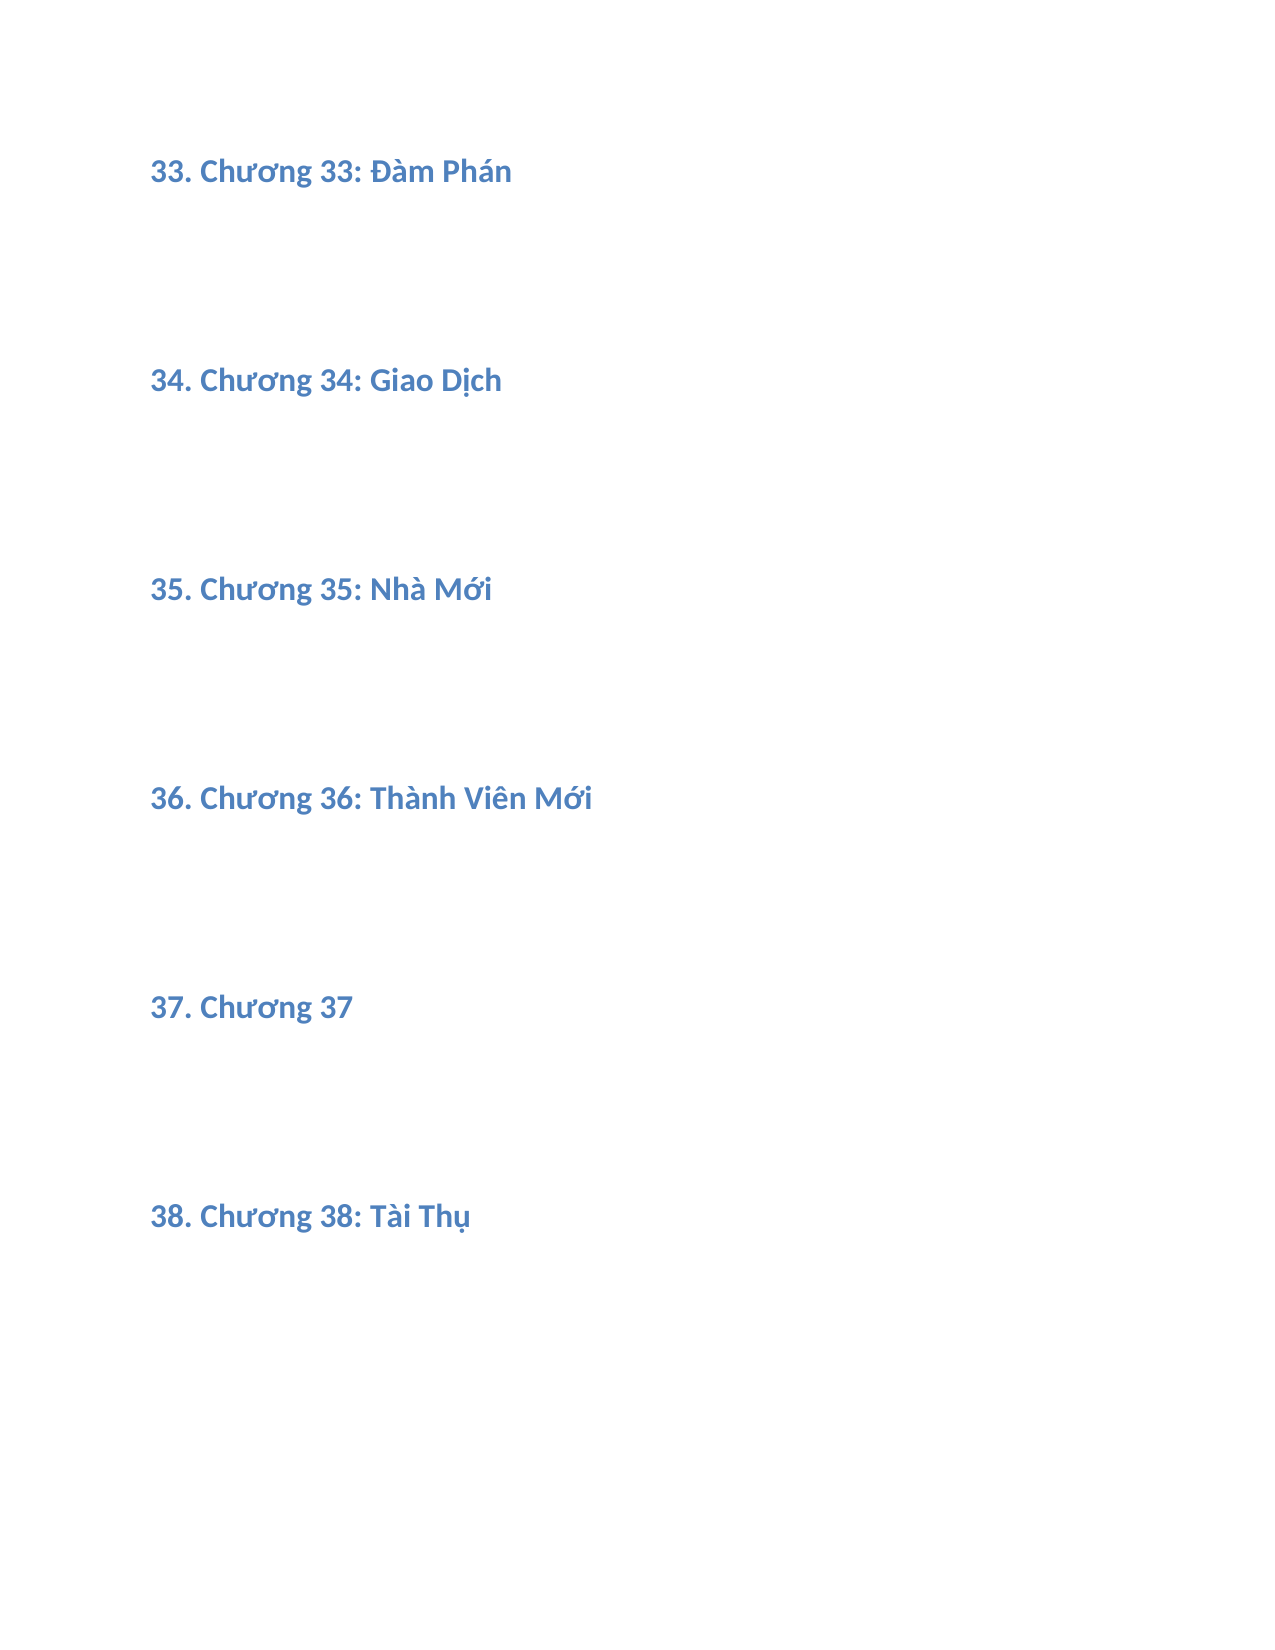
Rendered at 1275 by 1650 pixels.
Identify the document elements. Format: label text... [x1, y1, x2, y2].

subtitle 36. Chương 36: Thành Viên Mới [150, 777, 1125, 818]
subtitle 38. Chương 38: Tài Thụ [150, 1195, 1125, 1236]
subtitle 37. Chương 37 [150, 986, 1125, 1027]
subtitle 35. Chương 35: Nhà Mới [150, 568, 1125, 609]
subtitle 34. Chương 34: Giao Dịch [150, 359, 1125, 400]
subtitle 33. Chương 33: Đàm Phán [150, 150, 1125, 191]
